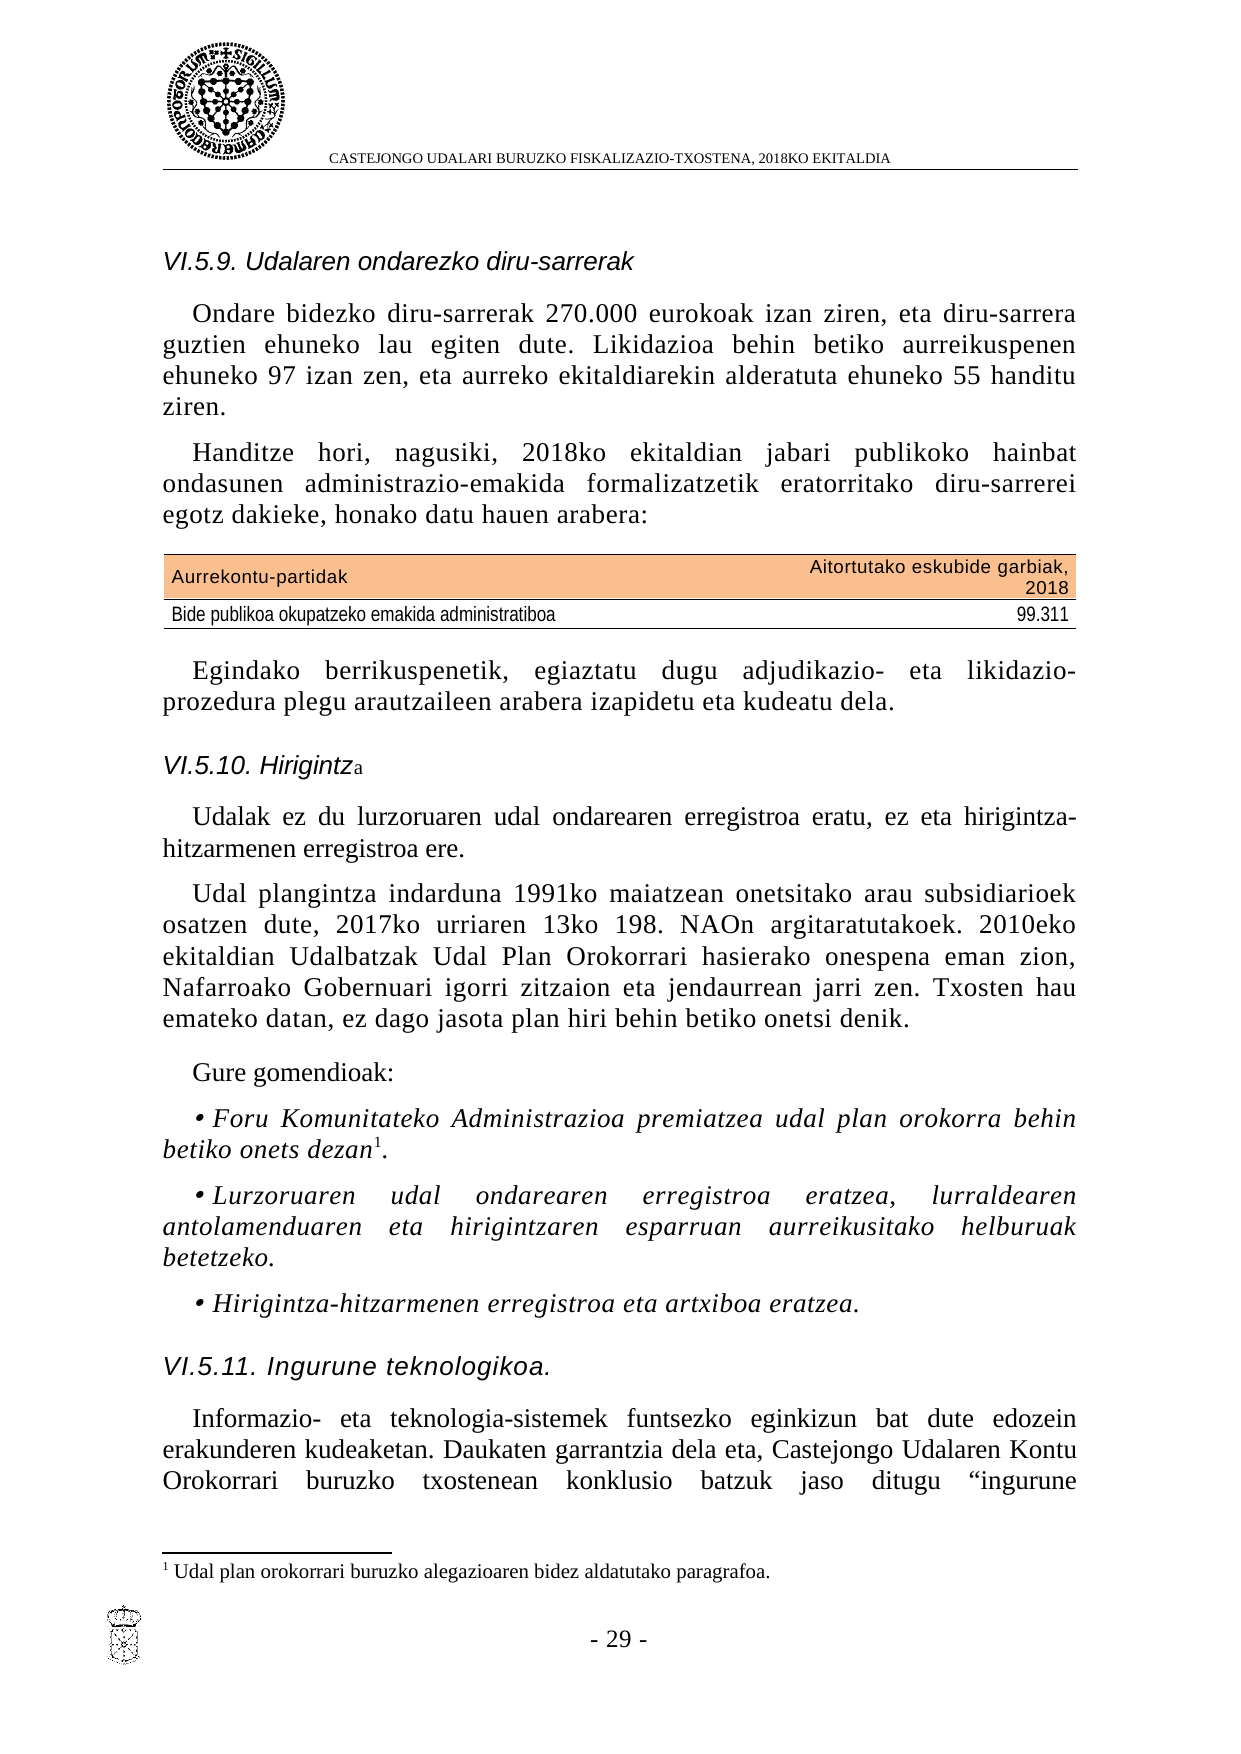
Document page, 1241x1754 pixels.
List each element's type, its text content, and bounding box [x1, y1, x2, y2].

list Hirigintza-hitzarmenen erregistroa eta artxiboa eratzea. [162, 1287, 1078, 1318]
text VI.5.11. Ingurune teknologikoa. [162, 1351, 1078, 1381]
table_header Aitortutako eskubide garbiak, 2018 [799, 555, 1076, 598]
table_header Aurrekontu-partidak [164, 555, 799, 598]
list Foru Komunitateko Administrazioa premiatzea udal plan orokorra behin betiko onets dezan. [162, 1102, 1078, 1164]
table_cell Bide publikoa okupatzeko emakida administratiboa [164, 600, 799, 628]
text VI.5.9. Udalaren ondarezko diru-sarrerak [162, 246, 1078, 276]
text Handitze hori, nagusiki, 2018ko ekitaldian jabari publikoko hainbat ondasunen administrazio-emakida formalizatzetik eratorritako diru-sarrerei egotz dakieke, honako datu hauen arabera: [162, 436, 1078, 529]
text Ondare bidezko diru-sarrerak 270.000 eurokoak izan ziren, eta diru-sarrera guztien ehuneko lau egiten dute. Likidazioa behin betiko aurreikuspenen ehuneko 97 izan zen, eta aurreko ekitaldiarekin alderatuta ehuneko 55 handitu ziren. [162, 297, 1078, 421]
text Egindako berrikuspenetik, egiaztatu dugu adjudikazio- eta likidazio-prozedura plegu arautzaileen arabera izapidetu eta kudeatu dela. [162, 654, 1078, 716]
text Udal plangintza indarduna 1991ko maiatzean onetsitako arau subsidiarioek osatzen dute, 2017ko urriaren 13ko 198. NAOn argitaratutakoek. 2010eko ekitaldian Udalbatzak Udal Plan Orokorrari hasierako onespena eman zion, Nafarroako Gobernuari igorri zitzaion eta jendaurrean jarri zen. Txosten hau emateko datan, ez dago jasota plan hiri behin betiko onetsi denik. [162, 877, 1078, 1033]
table_cell 99.311 [799, 600, 1076, 628]
picture [162, 38, 289, 164]
list Lurzoruaren udal ondarearen erregistroa eratzea, lurraldearen antolamenduaren eta hirigintzaren esparruan aurreikusitako helburuak betetzeko. [162, 1179, 1078, 1272]
text VI.5.10. Hirigintza [162, 750, 1078, 780]
text Gure gomendioak: [162, 1056, 1078, 1087]
text Udalak ez du lurzoruaren udal ondarearen erregistroa eratu, ez eta hirigintza-hitzarmenen erregistroa ere. [162, 801, 1078, 863]
picture [105, 1604, 142, 1666]
